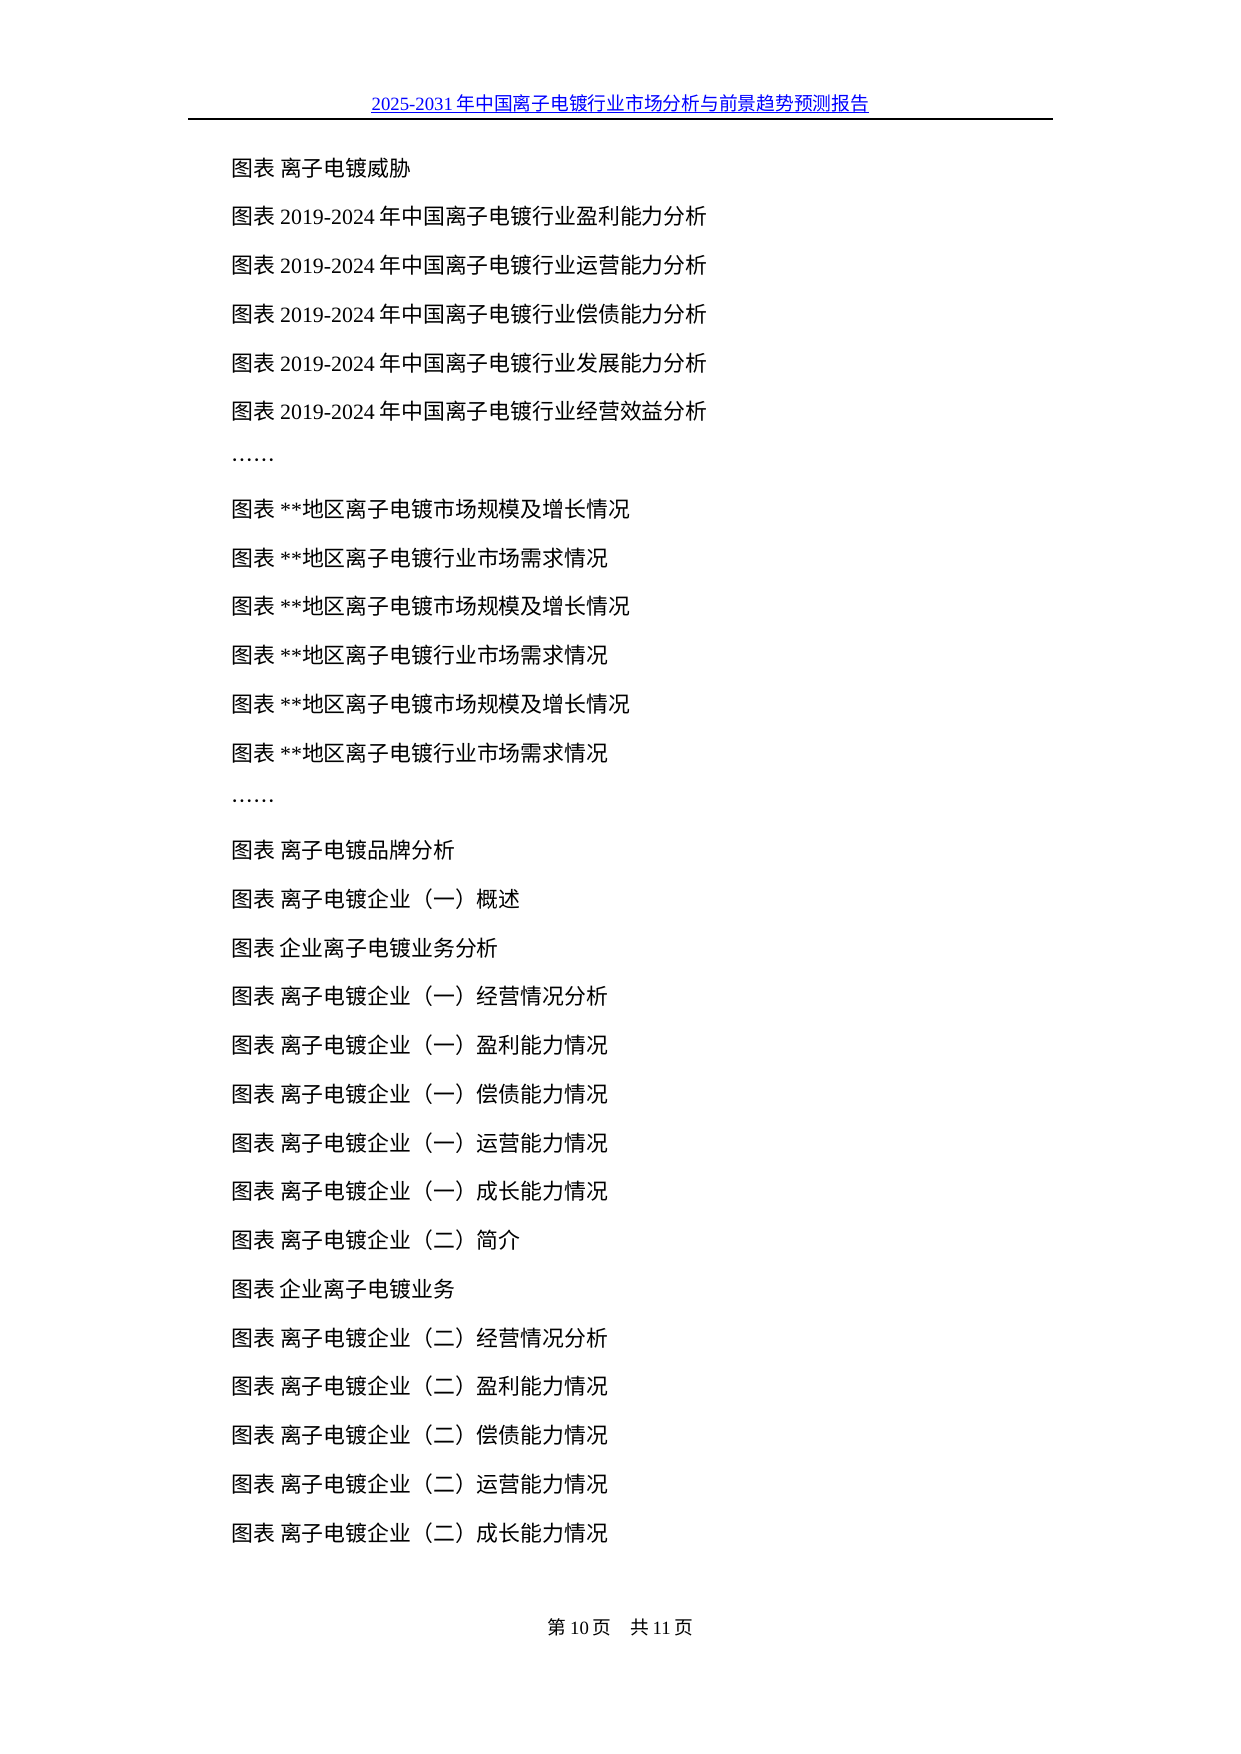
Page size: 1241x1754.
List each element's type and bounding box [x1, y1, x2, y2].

text [187, 150, 1053, 1548]
